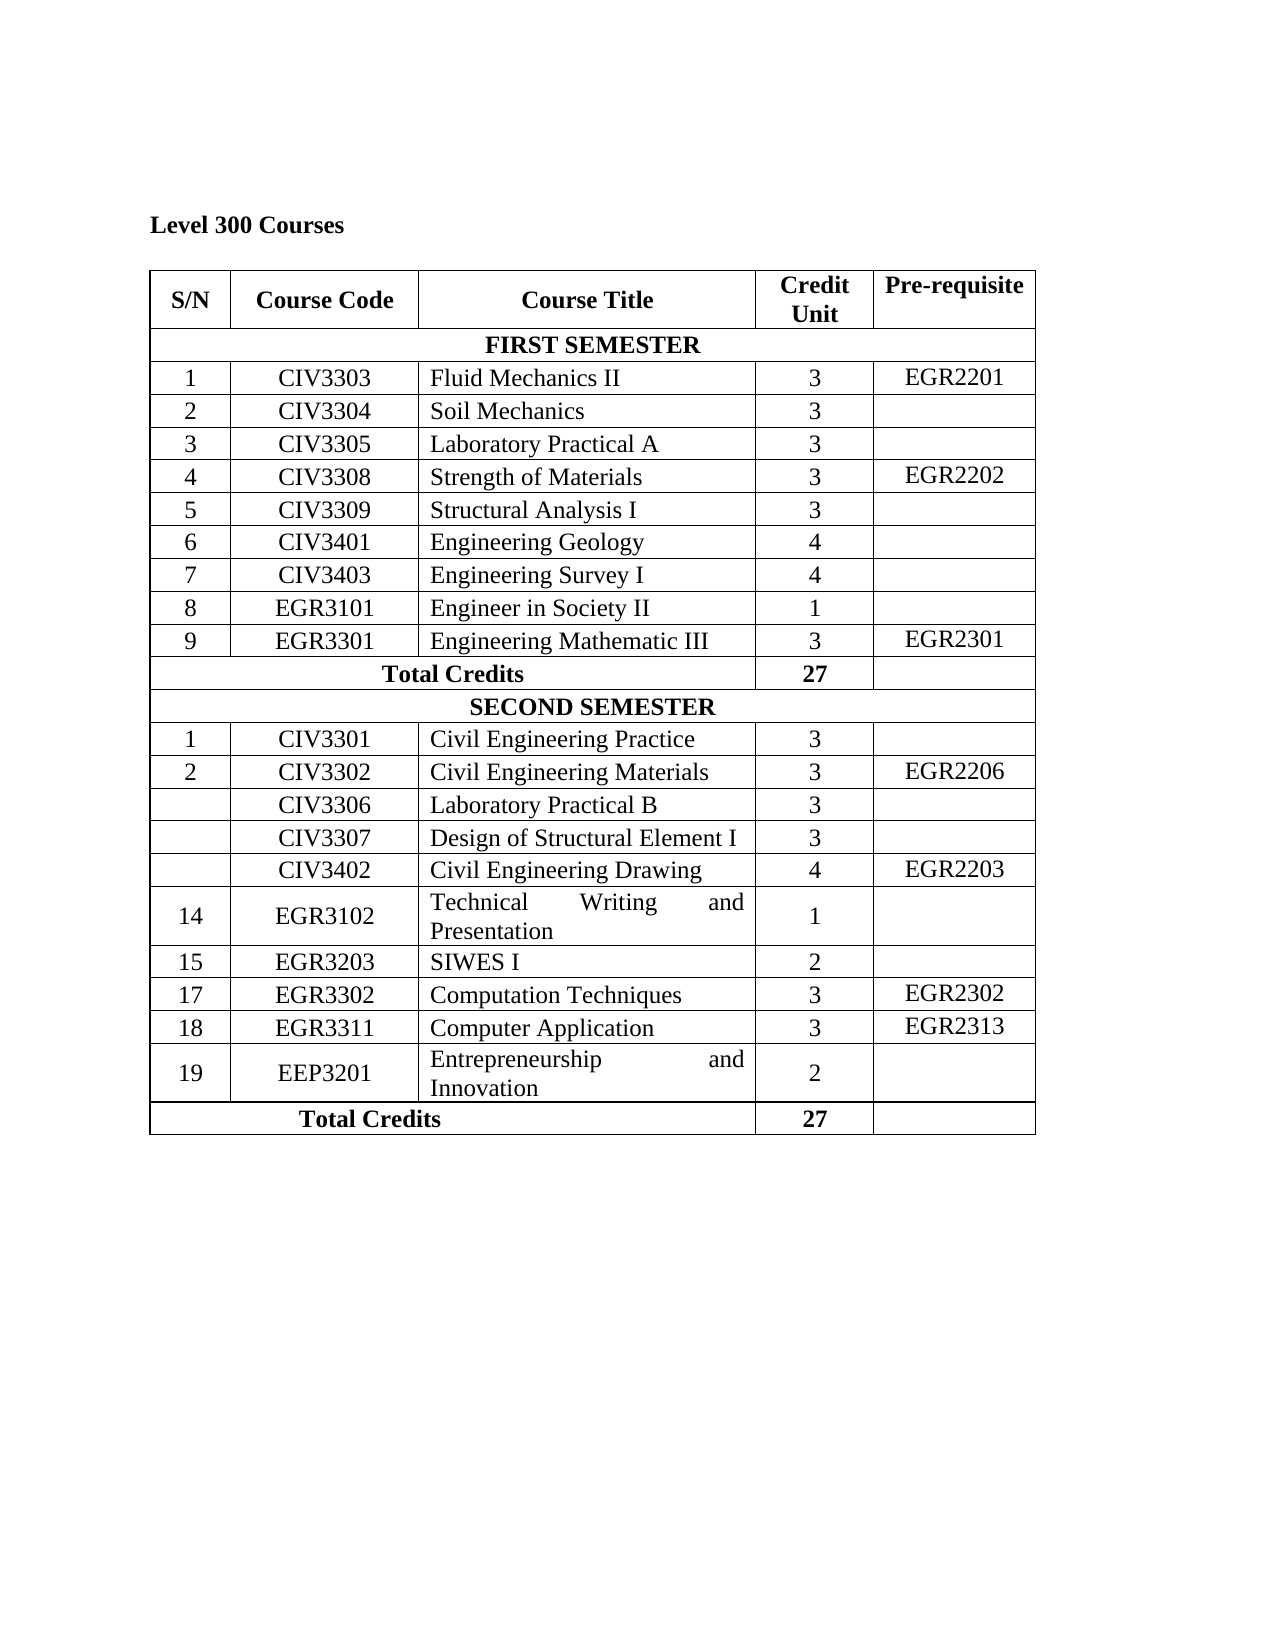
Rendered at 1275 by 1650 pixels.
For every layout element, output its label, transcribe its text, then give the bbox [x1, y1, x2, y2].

table_cell 3 [756, 723, 873, 755]
table_cell EGR2203 [874, 854, 1035, 886]
table_cell Fluid Mechanics II [419, 362, 755, 394]
table_cell 1 [756, 592, 873, 623]
table_cell 3 [756, 625, 873, 656]
table_cell EGR3301 [231, 625, 418, 656]
table_cell [874, 1044, 1035, 1101]
table_cell 8 [151, 592, 230, 623]
table_cell CIV3308 [231, 460, 418, 492]
table_cell 3 [756, 428, 873, 459]
table_cell EGR2202 [874, 460, 1035, 492]
table_cell Laboratory Practical A [419, 428, 755, 459]
table_cell 3 [756, 395, 873, 427]
table_cell Technical Writing and Presentation [419, 887, 755, 944]
table_cell EGR3311 [231, 1011, 418, 1043]
table_cell CIV3306 [231, 789, 418, 820]
table_cell 4 [756, 854, 873, 886]
table_cell 27 [756, 657, 873, 689]
table_cell 2 [756, 946, 873, 977]
table_cell 3 [756, 978, 873, 1010]
table_cell Civil Engineering Practice [419, 723, 755, 755]
table_cell [874, 526, 1035, 558]
table_cell 7 [151, 559, 230, 591]
table_cell [874, 428, 1035, 459]
table_cell [874, 789, 1035, 820]
table_cell 4 [756, 526, 873, 558]
table_cell Structural Analysis I [419, 493, 755, 525]
table_cell 27 [756, 1103, 873, 1134]
table_header Course Title [419, 271, 755, 328]
table_cell Strength of Materials [419, 460, 755, 492]
table_cell Computer Application [419, 1011, 755, 1043]
table_cell 3 [756, 493, 873, 525]
text Level 300 Courses [150, 210, 1125, 238]
table_cell 1 [756, 887, 873, 944]
table_cell CIV3307 [231, 821, 418, 853]
table_cell EGR3101 [231, 592, 418, 623]
table_cell 3 [151, 428, 230, 459]
table_cell EGR2313 [874, 1011, 1035, 1043]
table_cell CIV3402 [231, 854, 418, 886]
table_cell CIV3403 [231, 559, 418, 591]
table_cell 2 [151, 756, 230, 787]
table_cell 3 [756, 1011, 873, 1043]
table_cell CIV3303 [231, 362, 418, 394]
table_cell 3 [756, 756, 873, 787]
table_cell 3 [756, 460, 873, 492]
table_header Pre-requisite [874, 271, 1035, 328]
table_cell [874, 395, 1035, 427]
table_cell Civil Engineering Drawing [419, 854, 755, 886]
table_cell 2 [151, 395, 230, 427]
table_header Credit Unit [756, 271, 873, 328]
table_cell CIV3309 [231, 493, 418, 525]
table_cell Computation Techniques [419, 978, 755, 1010]
table_cell 6 [151, 526, 230, 558]
table_cell Total Credits [151, 1103, 755, 1134]
table_cell FIRST SEMESTER [151, 329, 1035, 361]
table_cell SIWES I [419, 946, 755, 977]
table_cell 3 [756, 821, 873, 853]
table_cell 5 [151, 493, 230, 525]
table_cell Design of Structural Element I [419, 821, 755, 853]
table_cell [151, 789, 230, 820]
table_cell [874, 1103, 1035, 1134]
table_cell 15 [151, 946, 230, 977]
table_cell EGR2206 [874, 756, 1035, 787]
table_cell EGR2301 [874, 625, 1035, 656]
table_cell 19 [151, 1044, 230, 1101]
table_cell CIV3301 [231, 723, 418, 755]
table_cell Soil Mechanics [419, 395, 755, 427]
table_cell 2 [756, 1044, 873, 1101]
table_header S/N [151, 271, 230, 328]
table_cell Entrepreneurship and Innovation [419, 1044, 755, 1101]
table_cell Total Credits [151, 657, 755, 689]
table_cell Engineer in Society II [419, 592, 755, 623]
table_cell Laboratory Practical B [419, 789, 755, 820]
table_cell EGR3203 [231, 946, 418, 977]
table_cell CIV3304 [231, 395, 418, 427]
table_cell EGR2302 [874, 978, 1035, 1010]
table_cell Engineering Mathematic III [419, 625, 755, 656]
table_cell EGR3102 [231, 887, 418, 944]
table_cell Civil Engineering Materials [419, 756, 755, 787]
table_cell [874, 946, 1035, 977]
table_cell 4 [151, 460, 230, 492]
table_cell [874, 657, 1035, 689]
table_cell [151, 821, 230, 853]
table_cell CIV3401 [231, 526, 418, 558]
table_cell [151, 854, 230, 886]
table_cell [874, 887, 1035, 944]
table_cell [874, 559, 1035, 591]
table_cell CIV3302 [231, 756, 418, 787]
table_cell EGR3302 [231, 978, 418, 1010]
table_cell 1 [151, 362, 230, 394]
table_cell EGR2201 [874, 362, 1035, 394]
table_cell SECOND SEMESTER [151, 690, 1035, 722]
table_cell 3 [756, 789, 873, 820]
table_cell 14 [151, 887, 230, 944]
table_cell 18 [151, 1011, 230, 1043]
table_cell Engineering Survey I [419, 559, 755, 591]
table_cell 9 [151, 625, 230, 656]
table_cell [874, 592, 1035, 623]
table_cell [874, 723, 1035, 755]
table_cell 3 [756, 362, 873, 394]
table_cell EEP3201 [231, 1044, 418, 1101]
table_cell [874, 493, 1035, 525]
table_header Course Code [231, 271, 418, 328]
table_cell 1 [151, 723, 230, 755]
table_cell Engineering Geology [419, 526, 755, 558]
table_cell 17 [151, 978, 230, 1010]
table_cell 4 [756, 559, 873, 591]
table_cell CIV3305 [231, 428, 418, 459]
table_cell [874, 821, 1035, 853]
